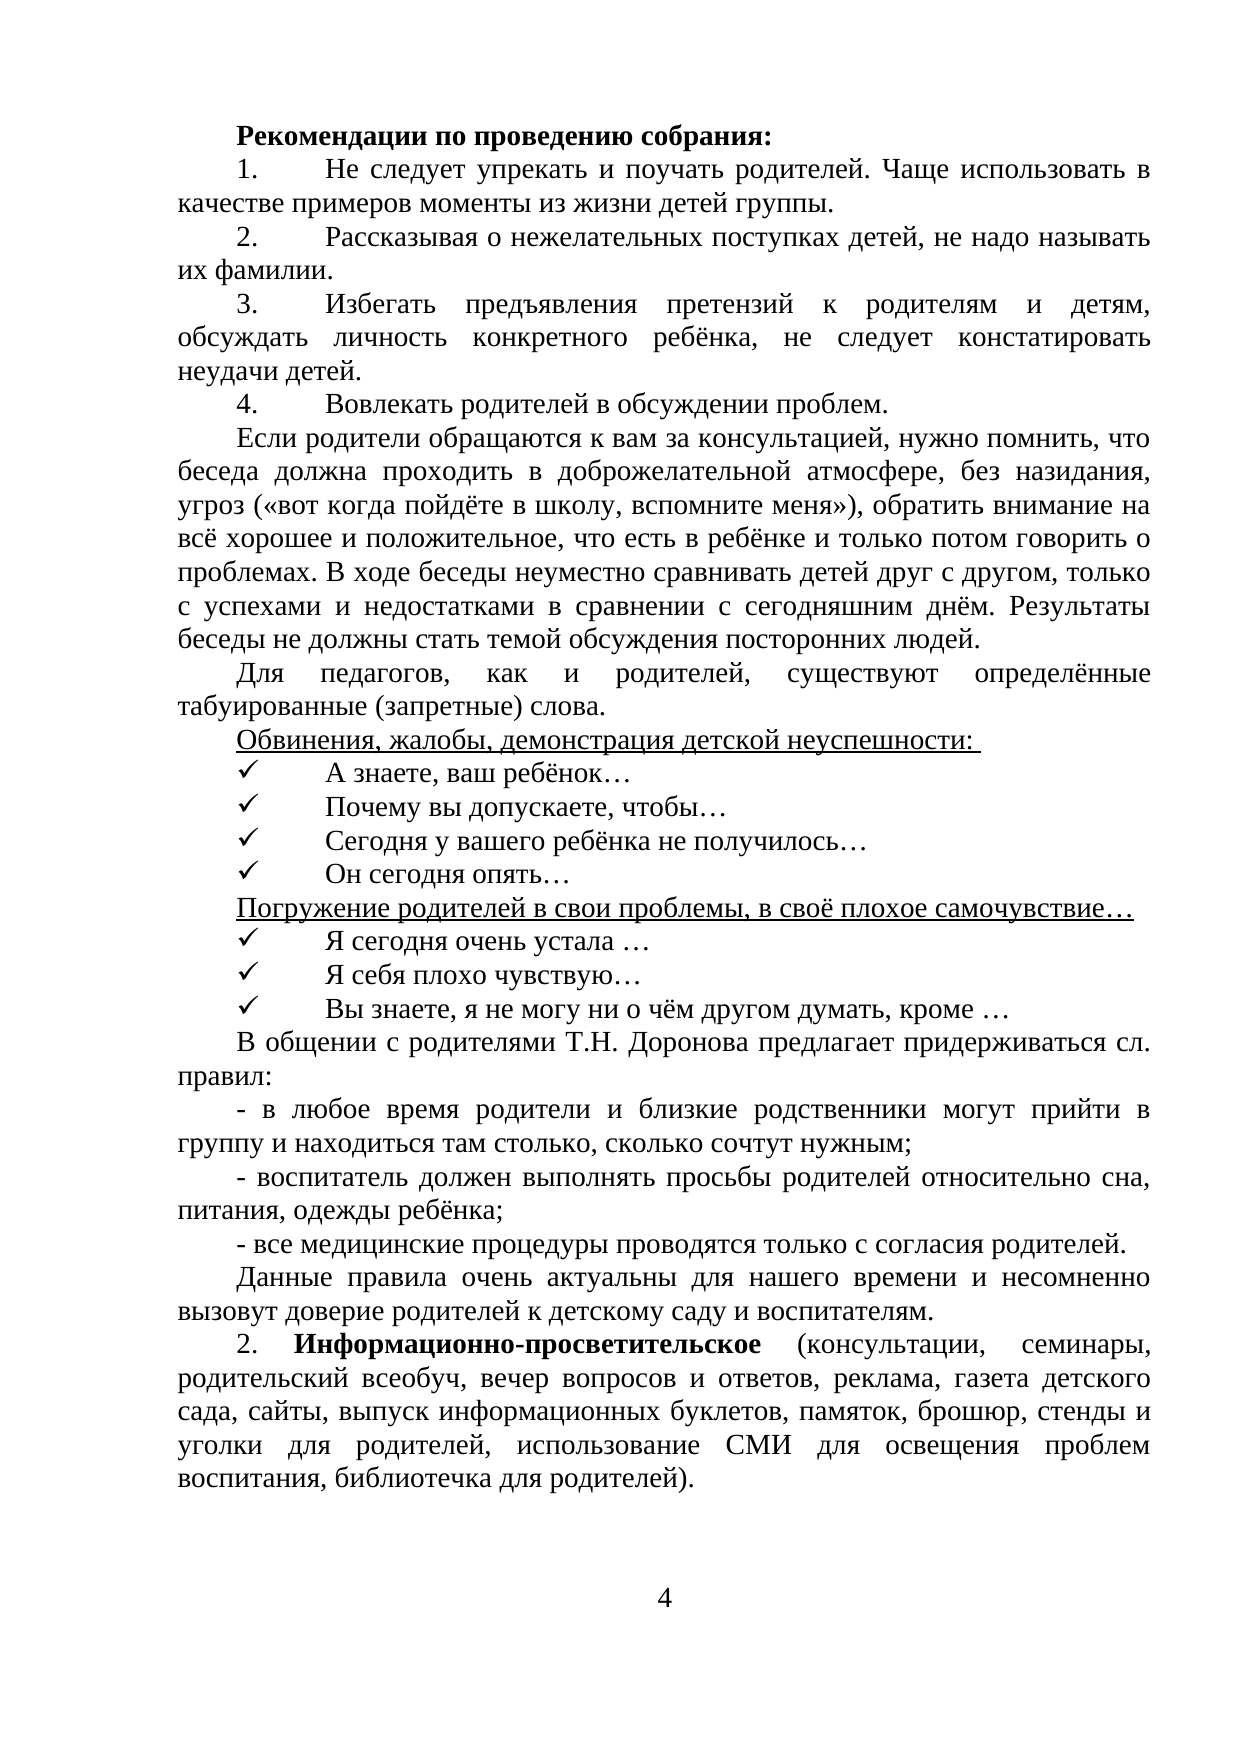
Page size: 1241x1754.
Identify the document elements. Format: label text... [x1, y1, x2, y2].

text Данные правила очень актуальны для нашего времени и несомненно вызовут доверие родителей к детскому саду и воспитателям. [177, 1259, 1152, 1326]
text Для педагогов, как и родителей, существуют определённые табуированные (запретные) слова. [177, 655, 1152, 722]
list Избегать предъявления претензий к родителям и детям, обсуждать личность конкретного ребёнка, не следует констатировать неудачи детей. [177, 286, 1152, 386]
list Не следует упрекать и поучать родителей. Чаще использовать в качестве примеров моменты из жизни детей группы. [177, 152, 1152, 219]
text В общении с родителями Т.Н. Доронова предлагает придерживаться сл. правил: [177, 1024, 1152, 1092]
list Сегодня у вашего ребёнка не получилось… [177, 823, 1152, 856]
list Рассказывая о нежелательных поступках детей, не надо называть их фамилии. [177, 219, 1152, 286]
list Я себя плохо чувствую… [177, 957, 1152, 991]
text Рекомендации по проведению собрания: [177, 118, 1152, 152]
text - в любое время родители и близкие родственники могут прийти в группу и находиться там столько, сколько сочтут нужным; [177, 1092, 1152, 1159]
text Погружение родителей в свои проблемы, в своё плохое самочувствие… [177, 890, 1152, 923]
text 2. Информационно-просветительское (консультации, семинары, родительский всеобуч, вечер вопросов и ответов, реклама, газета детского сада, сайты, выпуск информационных буклетов, памяток, брошюр, стенды и уголки для родителей, использование СМИ для освещения проблем воспитания, библиотечка для родителей). [177, 1326, 1152, 1494]
list Вовлекать родителей в обсуждении проблем. [177, 386, 1152, 420]
list Вы знаете, я не могу ни о чём другом думать, кроме … [177, 991, 1152, 1024]
list А знаете, ваш ребёнок… [177, 755, 1152, 789]
text Если родители обращаются к вам за консультацией, нужно помнить, что беседа должна проходить в доброжелательной атмосфере, без назидания, угроз («вот когда пойдёте в школу, вспомните меня»), обратить внимание на всё хорошее и положительное, что есть в ребёнке и только потом говорить о проблемах. В ходе беседы неуместно сравнивать детей друг с другом, только с успехами и недостатками в сравнении с сегодняшним днём. Результаты беседы не должны стать темой обсуждения посторонних людей. [177, 420, 1152, 655]
text - воспитатель должен выполнять просьбы родителей относительно сна, питания, одежды ребёнка; [177, 1159, 1152, 1226]
list Он сегодня опять… [177, 856, 1152, 890]
list Почему вы допускаете, чтобы… [177, 789, 1152, 823]
text - все медицинские процедуры проводятся только с согласия родителей. [177, 1226, 1152, 1259]
text Обвинения, жалобы, демонстрация детской неуспешности: [177, 722, 1152, 755]
list Я сегодня очень устала … [177, 923, 1152, 957]
